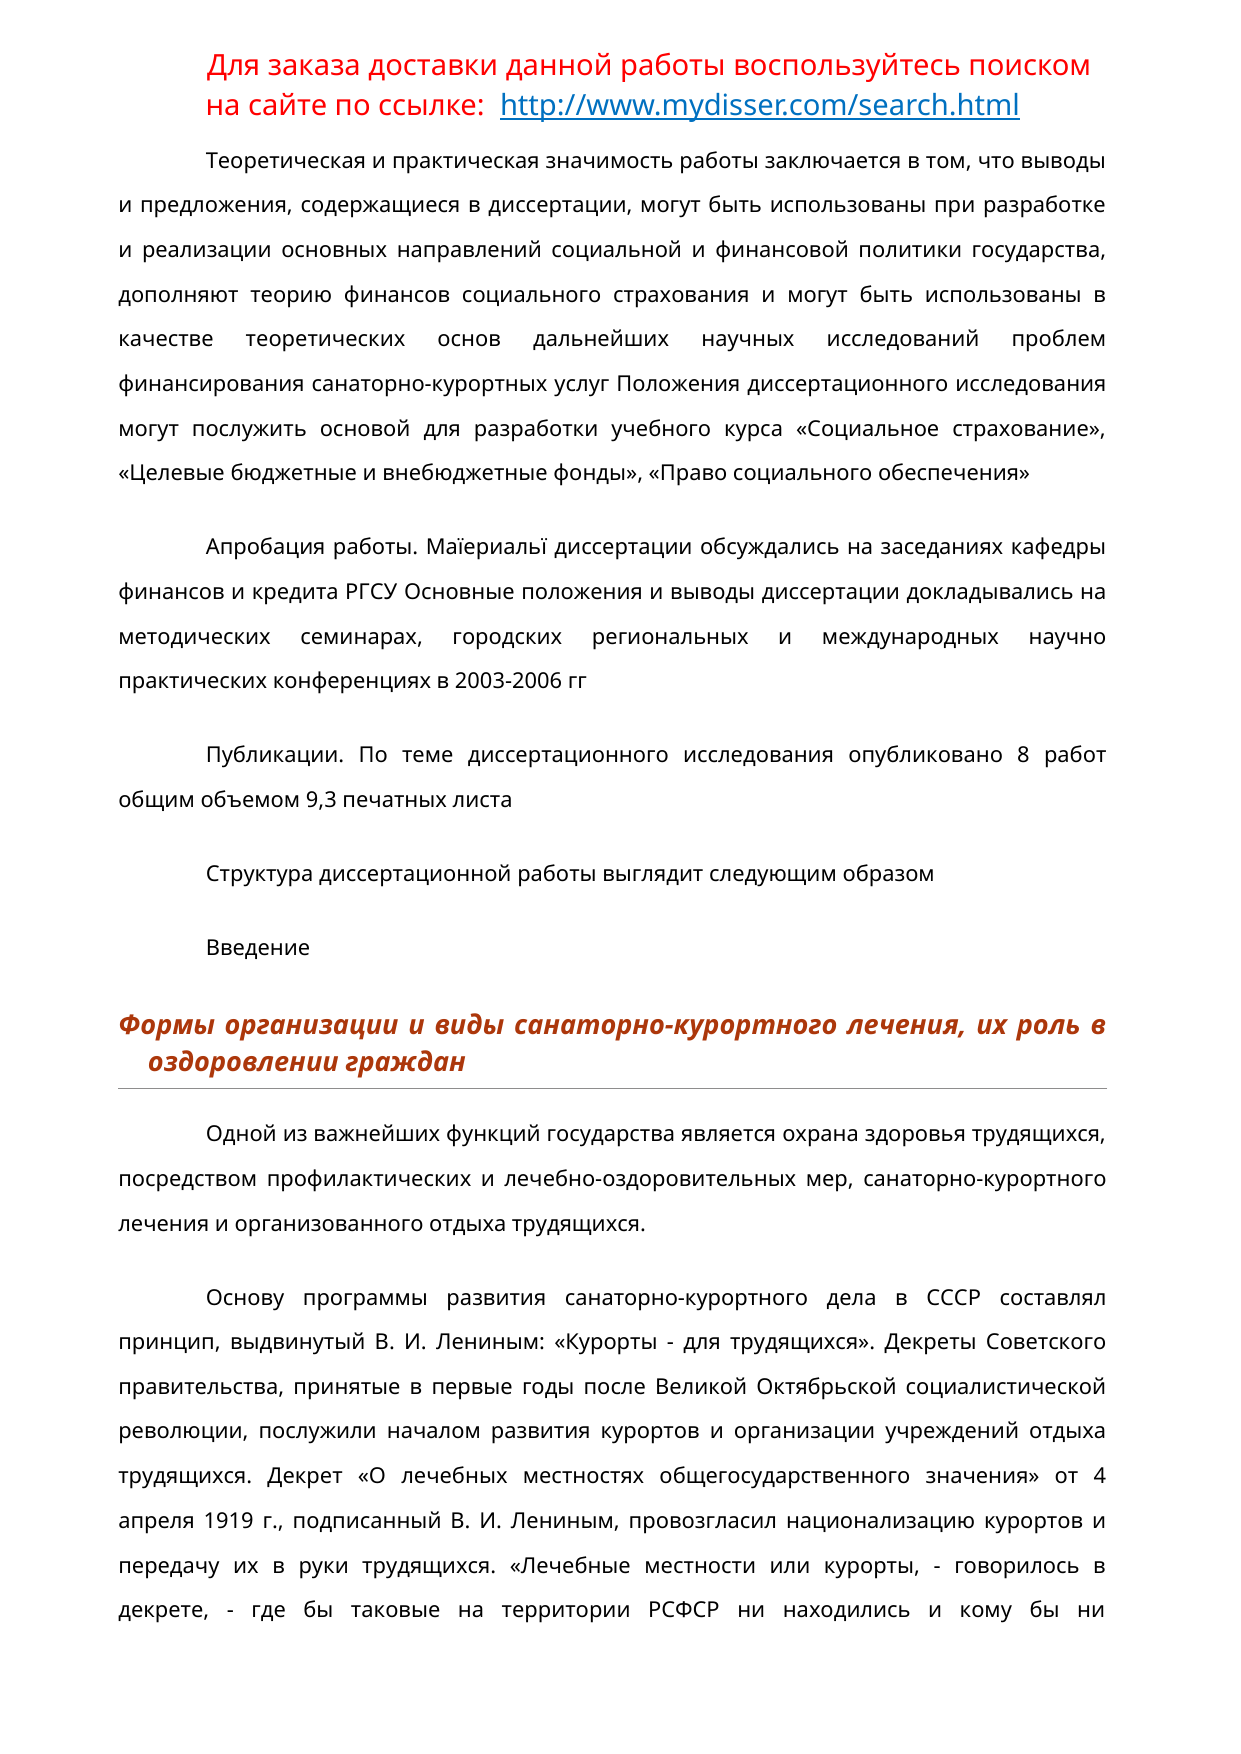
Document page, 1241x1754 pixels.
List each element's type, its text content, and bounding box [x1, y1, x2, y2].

text Структура диссертационной работы выглядит следующим образом [118, 858, 1107, 887]
text Одной из важнейших функций государства является охрана здоровья трудящихся, посредством профилактических и лечебно-оздоровительных мер, санаторно-курортного лечения и организованного отдыха трудящихся. [118, 1118, 1107, 1237]
text Апробация работы. Маїериальї диссертации обсуждались на заседаниях кафедры финансов и кредита РГСУ Основные положения и выводы диссертации докладывались на методических семинарах, городских региональных и международных научно практических конференциях в 2003-2006 гг [118, 531, 1107, 695]
text Теоретическая и практическая значимость работы заключается в том, что выводы и предложения, содержащиеся в диссертации, могут быть использованы при разработке и реализации основных направлений социальной и финансовой политики государства, дополняют теорию финансов социального страхования и могут быть использованы в качестве теоретических основ дальнейших научных исследований проблем финансирования санаторно-курортных услуг Положения диссертационного исследования могут послужить основой для разработки учебного курса «Социальное страхование», «Целевые бюджетные и внебюджетные фонды», «Право социального обеспечения» [118, 144, 1107, 487]
text Введение [118, 932, 1107, 961]
subtitle Формы организации и виды санаторно-курортного лечения, их роль в оздоровлении граждан [118, 1005, 1107, 1088]
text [118, 1281, 1107, 1624]
text Публикации. По теме диссертационного исследования опубликовано 8 работ общим объемом 9,3 печатных листа [118, 739, 1107, 814]
